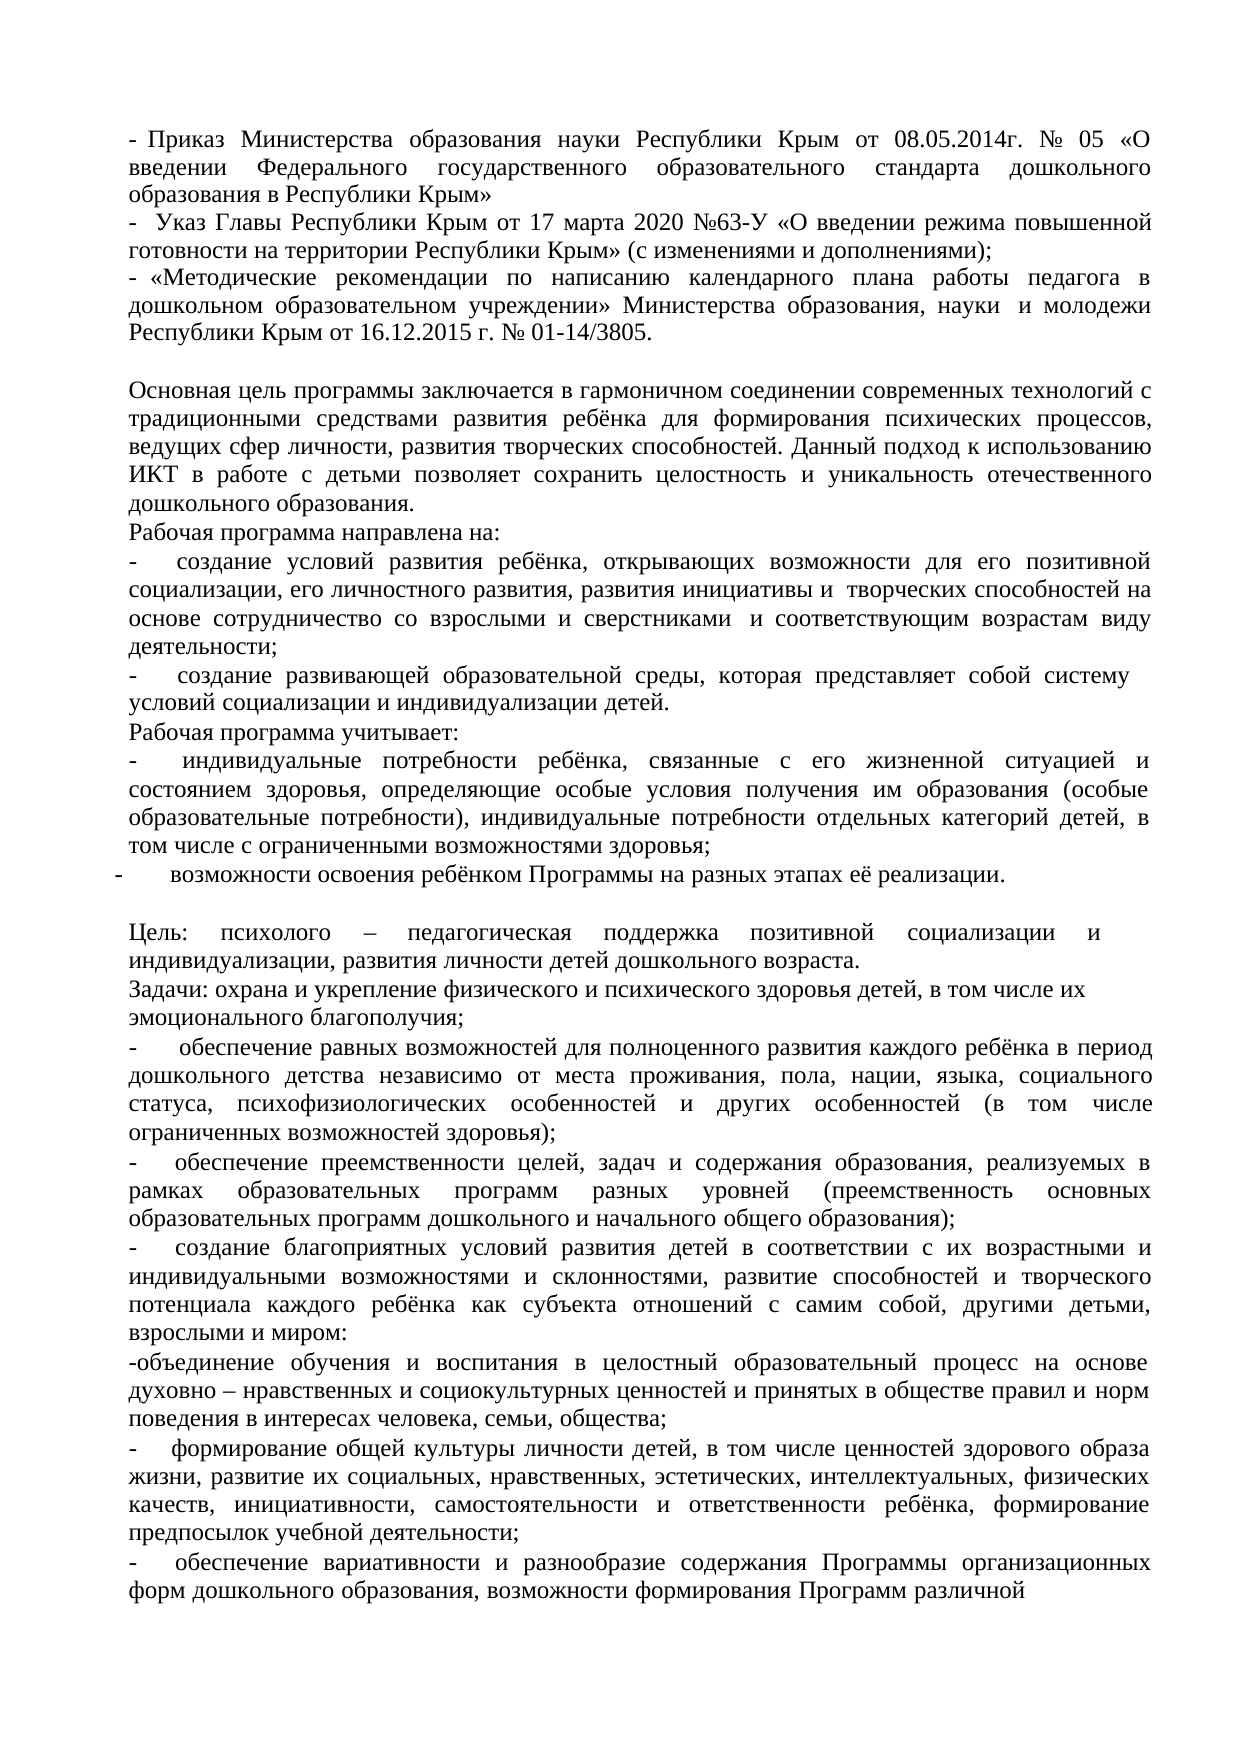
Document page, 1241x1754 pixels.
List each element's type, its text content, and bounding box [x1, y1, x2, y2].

list создание условий развития ребёнка, открывающих возможности для его позитивной социализации, его личностного развития, развития инициативы и творческих способностей на основе сотрудничество со взрослыми и сверстниками и соответствующим возрастам виду деятельности; [128, 547, 1151, 659]
list Указ Главы Республики Крым от 17 марта 2020 №63-У «О введении режима повышенной готовности на территории Республики Крым» (с изменениями и дополнениями); [128, 208, 1152, 263]
list создание благоприятных условий развития детей в соответствии с их возрастными и индивидуальными возможностями и склонностями, развитие способностей и творческого потенциала каждого ребёнка как субъекта отношений с самим собой, другими детьми, взрослыми и миром: [128, 1233, 1152, 1346]
list обеспечение вариативности и разнообразие содержания Программы организационных форм дошкольного образования, возможности формирования Программ различной [128, 1547, 1152, 1604]
text Цель: психолого – педагогическая поддержка позитивной социализации и индивидуализации, развития личности детей дошкольного возраста. [128, 919, 1149, 974]
list обеспечение равных возможностей для полноценного развития каждого ребёнка в период дошкольного детства независимо от места проживания, пола, нации, языка, социального статуса, психофизиологических особенностей и других особенностей (в том числе ограниченных возможностей здоровья); [128, 1033, 1153, 1146]
list формирование общей культуры личности детей, в том числе ценностей здорового образа жизни, развитие их социальных, нравственных, эстетических, интеллектуальных, физических качеств, инициативности, самостоятельности и ответственности ребёнка, формирование предпосылок учебной деятельности; [128, 1433, 1149, 1546]
list возможности освоения ребёнком Программы на разных этапах её реализации. [114, 859, 1163, 888]
list Приказ Министерства образования науки Республики Крым от 08.05.2014г. № 05 «О введении Федерального государственного образовательного стандарта дошкольного образования в Республики Крым» [128, 125, 1151, 208]
text Рабочая программа учитывает: [128, 717, 1163, 745]
list создание развивающей образовательной среды, которая представляет собой систему условий социализации и индивидуализации детей. [128, 662, 1130, 716]
text Задачи: охрана и укрепление физического и психического здоровья детей, в том числе их эмоционального благополучия; [128, 975, 1163, 1031]
list индивидуальные потребности ребёнка, связанные с его жизненной ситуацией и состоянием здоровья, определяющие особые условия получения им образования (особые образовательные потребности), индивидуальные потребности отдельных категорий детей, в том числе с ограниченными возможностями здоровья; [128, 746, 1149, 859]
list обеспечение преемственности целей, задач и содержания образования, реализуемых в рамках образовательных программ разных уровней (преемственность основных образовательных программ дошкольного и начального общего образования); [128, 1147, 1151, 1232]
list «Методические рекомендации по написанию календарного плана работы педагога в дошкольном образовательном учреждении» Министерства образования, науки и молодежи Республики Крым от 16.12.2015 г. № 01-14/3805. [128, 263, 1151, 346]
text Рабочая программа направлена на: [128, 517, 1163, 546]
text Основная цель программы заключается в гармоничном соединении современных технологий с традиционными средствами развития ребёнка для формирования психических процессов, ведущих сфер личности, развития творческих способностей. Данный подход к использованию ИКТ в работе с детьми позволяет сохранить целостность и уникальность отечественного дошкольного образования. [128, 376, 1152, 517]
text -объединение обучения и воспитания в целостный образовательный процесс на основе духовно – нравственных и социокультурных ценностей и принятых в обществе правил и норм поведения в интересах человека, семьи, общества; [128, 1347, 1149, 1432]
